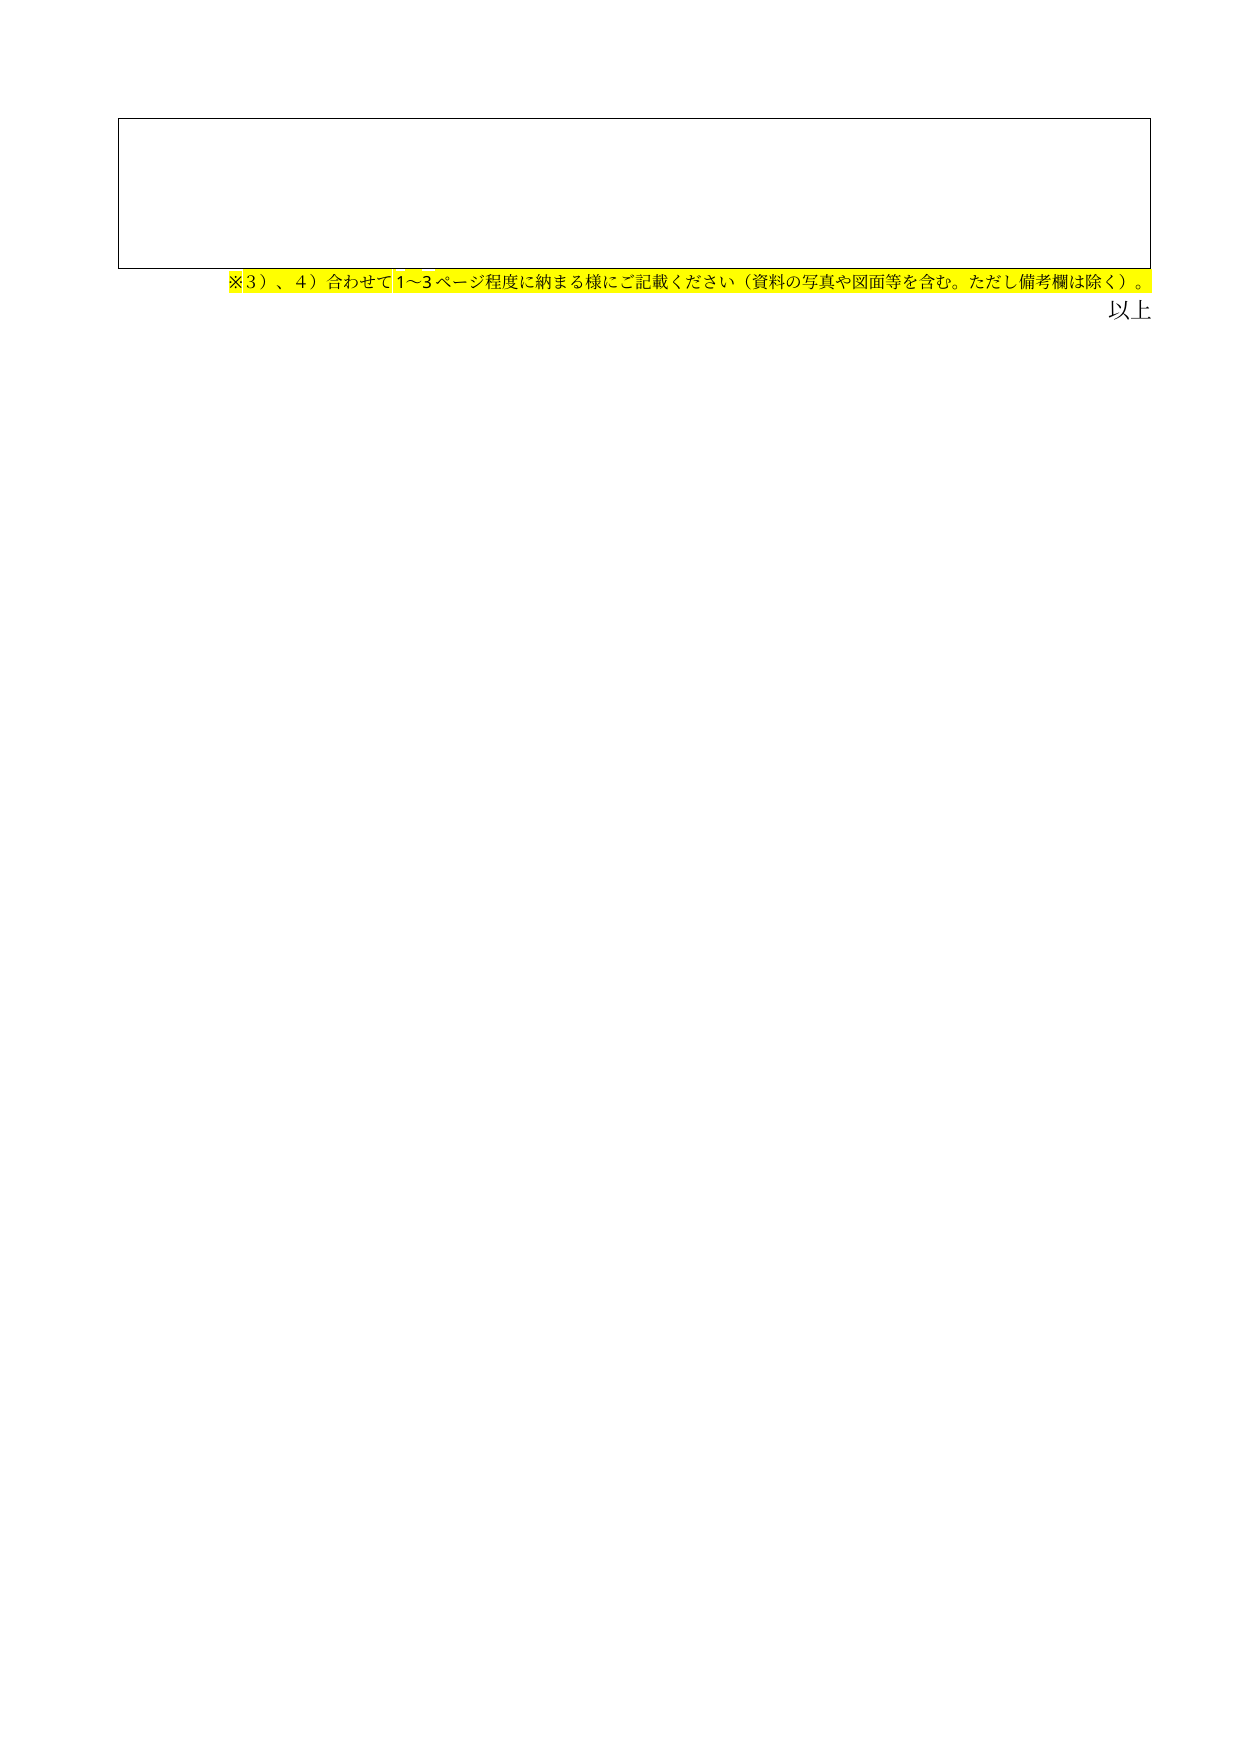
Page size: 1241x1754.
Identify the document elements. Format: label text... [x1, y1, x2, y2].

text 以上 [89, 293, 1152, 325]
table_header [119, 119, 1150, 268]
